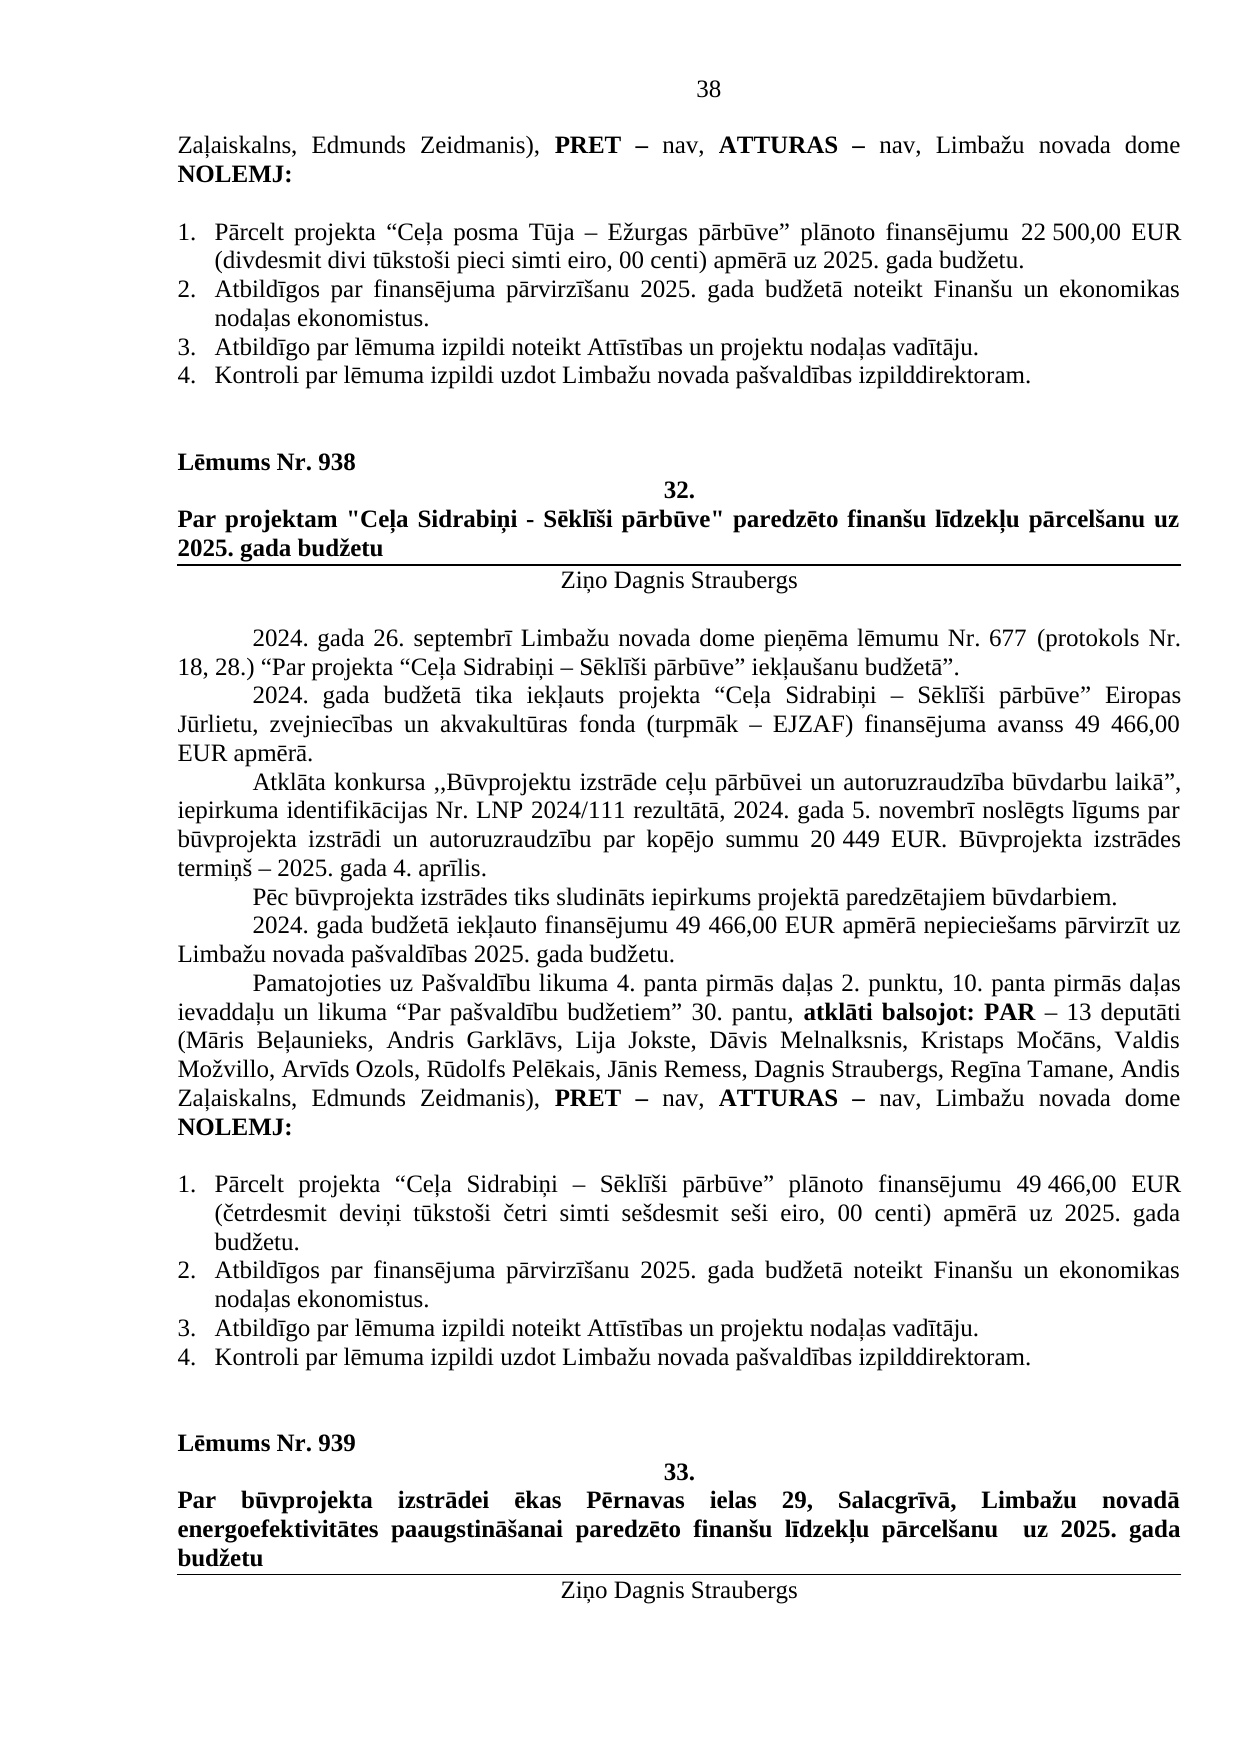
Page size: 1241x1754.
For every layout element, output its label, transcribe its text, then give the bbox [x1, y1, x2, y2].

text 2024. gada budžetā tika iekļauts projekta “Ceļa Sidrabiņi – Sēklīši pārbūve” Eiropas Jūrlietu, zvejniecības un akvakultūras fonda (turpmāk – EJZAF) finansējuma avanss 49 466,00 EUR apmērā. [177, 681, 1181, 767]
text Ziņo Dagnis Straubergs [177, 1575, 1181, 1604]
text 2024. gada 26. septembrī Limbažu novada dome pieņēma lēmumu Nr. 677 (protokols Nr. 18, 28.) “Par projekta “Ceļa Sidrabiņi – Sēklīši pārbūve” iekļaušanu budžetā”. [177, 623, 1181, 681]
text Lēmums Nr. 938 [177, 447, 1181, 476]
list Pārcelt projekta “Ceļa Sidrabiņi – Sēklīši pārbūve” plānoto finansējumu 49 466,00 EUR (četrdesmit deviņi tūkstoši četri simti sešdesmit seši eiro, 00 centi) apmērā uz 2025. gada budžetu. [177, 1169, 1181, 1256]
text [177, 131, 1181, 188]
text Lēmums Nr. 939 [177, 1428, 1181, 1457]
list Kontroli par lēmuma izpildi uzdot Limbažu novada pašvaldības izpilddirektoram. [177, 1342, 1181, 1371]
text 32. [177, 476, 1181, 504]
text Ziņo Dagnis Straubergs [177, 566, 1181, 594]
list Pārcelt projekta “Ceļa posma Tūja – Ežurgas pārbūve” plānoto finansējumu 22 500,00 EUR (divdesmit divi tūkstoši pieci simti eiro, 00 centi) apmērā uz 2025. gada budžetu. [177, 217, 1181, 274]
list Kontroli par lēmuma izpildi uzdot Limbažu novada pašvaldības izpilddirektoram. [177, 361, 1181, 389]
list Atbildīgos par finansējuma pārvirzīšanu 2025. gada budžetā noteikt Finanšu un ekonomikas nodaļas ekonomistus. [177, 1256, 1181, 1313]
list Atbildīgos par finansējuma pārvirzīšanu 2025. gada budžetā noteikt Finanšu un ekonomikas nodaļas ekonomistus. [177, 274, 1181, 332]
text Atklāta konkursa ,,Būvprojektu izstrāde ceļu pārbūvei un autoruzraudzība būvdarbu laikā”, iepirkuma identifikācijas Nr. LNP 2024/111 rezultātā, 2024. gada 5. novembrī noslēgts līgums par būvprojekta izstrādi un autoruzraudzību par kopējo summu 20 449 EUR. Būvprojekta izstrādes termiņš – 2025. gada 4. aprīlis. [177, 767, 1181, 882]
text Par projektam "Ceļa Sidrabiņi - Sēklīši pārbūve" paredzēto finanšu līdzekļu pārcelšanu uz 2025. gada budžetu [177, 504, 1181, 564]
text 33. [177, 1457, 1181, 1486]
text 2024. gada budžetā iekļauto finansējumu 49 466,00 EUR apmērā nepieciešams pārvirzīt uz Limbažu novada pašvaldības 2025. gada budžetu. [177, 911, 1181, 968]
list Atbildīgo par lēmuma izpildi noteikt Attīstības un projektu nodaļas vadītāju. [177, 332, 1181, 361]
list Atbildīgo par lēmuma izpildi noteikt Attīstības un projektu nodaļas vadītāju. [177, 1313, 1181, 1342]
text Par būvprojekta izstrādei ēkas Pērnavas ielas 29, Salacgrīvā, Limbažu novadā energoefektivitātes paaugstināšanai paredzēto finanšu līdzekļu pārcelšanu uz 2025. gada budžetu [177, 1486, 1181, 1574]
text Pēc būvprojekta izstrādes tiks sludināts iepirkums projektā paredzētajiem būvdarbiem. [177, 882, 1181, 911]
